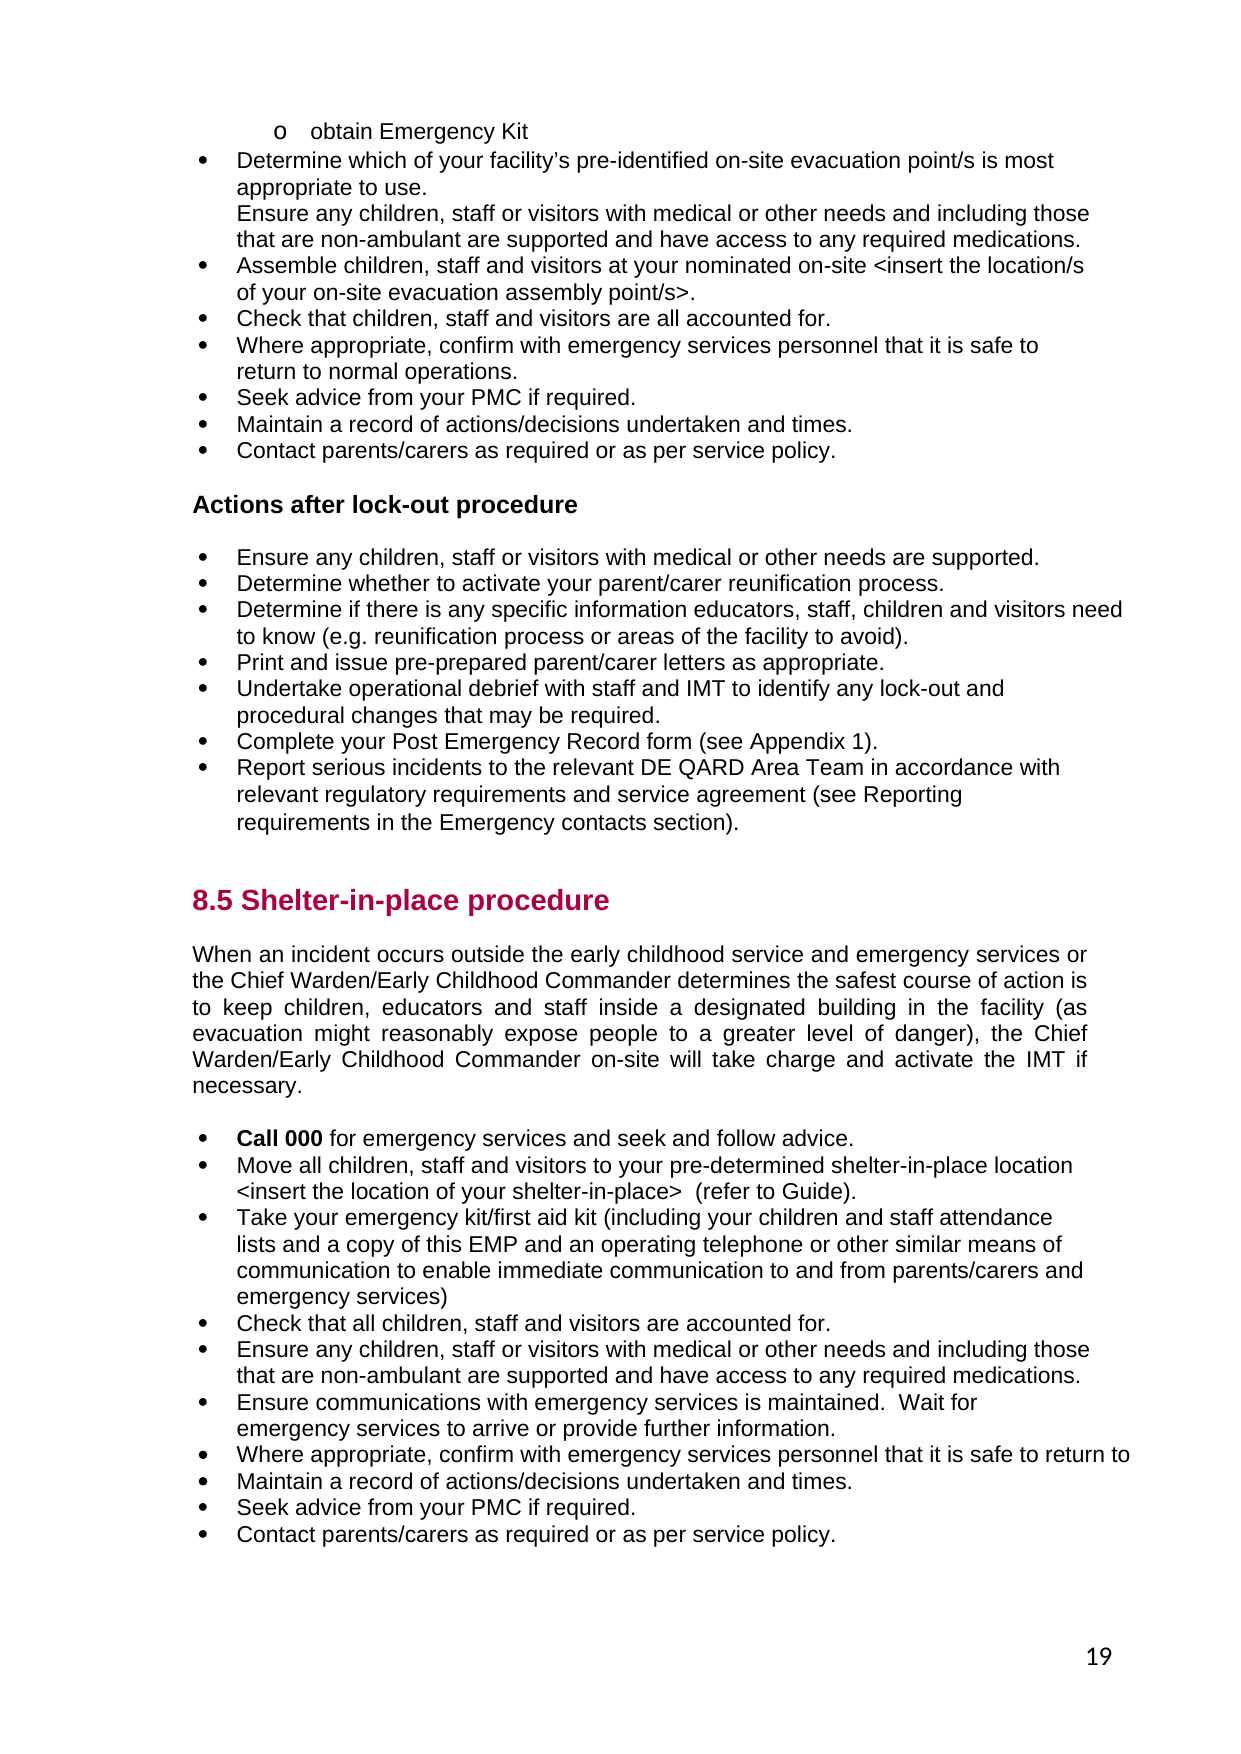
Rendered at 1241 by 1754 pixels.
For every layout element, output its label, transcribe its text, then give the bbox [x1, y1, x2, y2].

list Maintain a record of actions/decisions undertaken and times. [199, 1468, 1132, 1494]
list Maintain a record of actions/decisions undertaken and times. [199, 411, 1132, 437]
list Ensure any children, staff or visitors with medical or other needs are supported. [199, 543, 1132, 570]
list Undertake operational debrief with staff and IMT to identify any lock-out and procedural changes that may be required. [199, 675, 1092, 728]
list Check that children, staff and visitors are all accounted for. [199, 305, 1132, 332]
text When an incident occurs outside the early childhood service and emergency services or the Chief Warden/Early Childhood Commander determines the safest course of action is to keep children, educators and staff inside a designated building in the facility (as evacuation might reasonably expose people to a greater level of danger), the Chief Warden/Early Childhood Commander on-site will take charge and activate the IMT if necessary. [192, 941, 1088, 1099]
list Complete your Post Emergency Record form (see Appendix 1). [199, 728, 1021, 754]
list Ensure communications with emergency services is maintained. Wait for emergency services to arrive or provide further information. [199, 1389, 1092, 1441]
list Determine which of your facility’s pre-identified on-site evacuation point/s is most appropriate to use. Ensure any children, staff or visitors with medical or other needs and including those that are non-ambulant are supported and have access to any required medications. [199, 147, 1102, 252]
list Move all children, staff and visitors to your pre-determined shelter-in-place location <insert the location of your shelter-in-place> (refer to Guide). [199, 1152, 1132, 1204]
list Check that all children, staff and visitors are accounted for. [199, 1310, 1132, 1336]
list Determine whether to activate your parent/carer reunification process. [199, 570, 1132, 596]
subtitle 8.5 Shelter-in-place procedure [192, 883, 1092, 917]
list Assemble children, staff and visitors at your nominated on-site <insert the location/s of your on-site evacuation assembly point/s>. [199, 252, 1092, 305]
list Seek advice from your PMC if required. [199, 1494, 1092, 1521]
list Contact parents/carers as required or as per service policy. [199, 437, 1092, 463]
list Where appropriate, confirm with emergency services personnel that it is safe to return to [199, 1441, 1132, 1468]
list Call 000 for emergency services and seek and follow advice. [199, 1125, 1132, 1152]
list Where appropriate, confirm with emergency services personnel that it is safe to return to normal operations. [199, 332, 1102, 384]
list Ensure any children, staff or visitors with medical or other needs and including those that are non-ambulant are supported and have access to any required medications. [199, 1336, 1132, 1389]
text Actions after lock-out procedure [192, 490, 1021, 518]
list Report serious incidents to the relevant DE QARD Area Team in accordance with relevant regulatory requirements and service agreement (see Reporting requirements in the Emergency contacts section). [199, 754, 1063, 836]
list Print and issue pre-prepared parent/carer letters as appropriate. [199, 649, 1092, 675]
list Seek advice from your PMC if required. [199, 384, 1092, 411]
list obtain Emergency Kit [273, 118, 1132, 147]
list Determine if there is any specific information educators, staff, children and visitors need to know (e.g. reunification process or areas of the facility to avoid). [199, 596, 1132, 649]
list Take your emergency kit/first aid kit (including your children and staff attendance lists and a copy of this EMP and an operating telephone or other similar means of communication to enable immediate communication to and from parents/carers and emergency services) [199, 1204, 1092, 1310]
list Contact parents/carers as required or as per service policy. [199, 1521, 1132, 1547]
